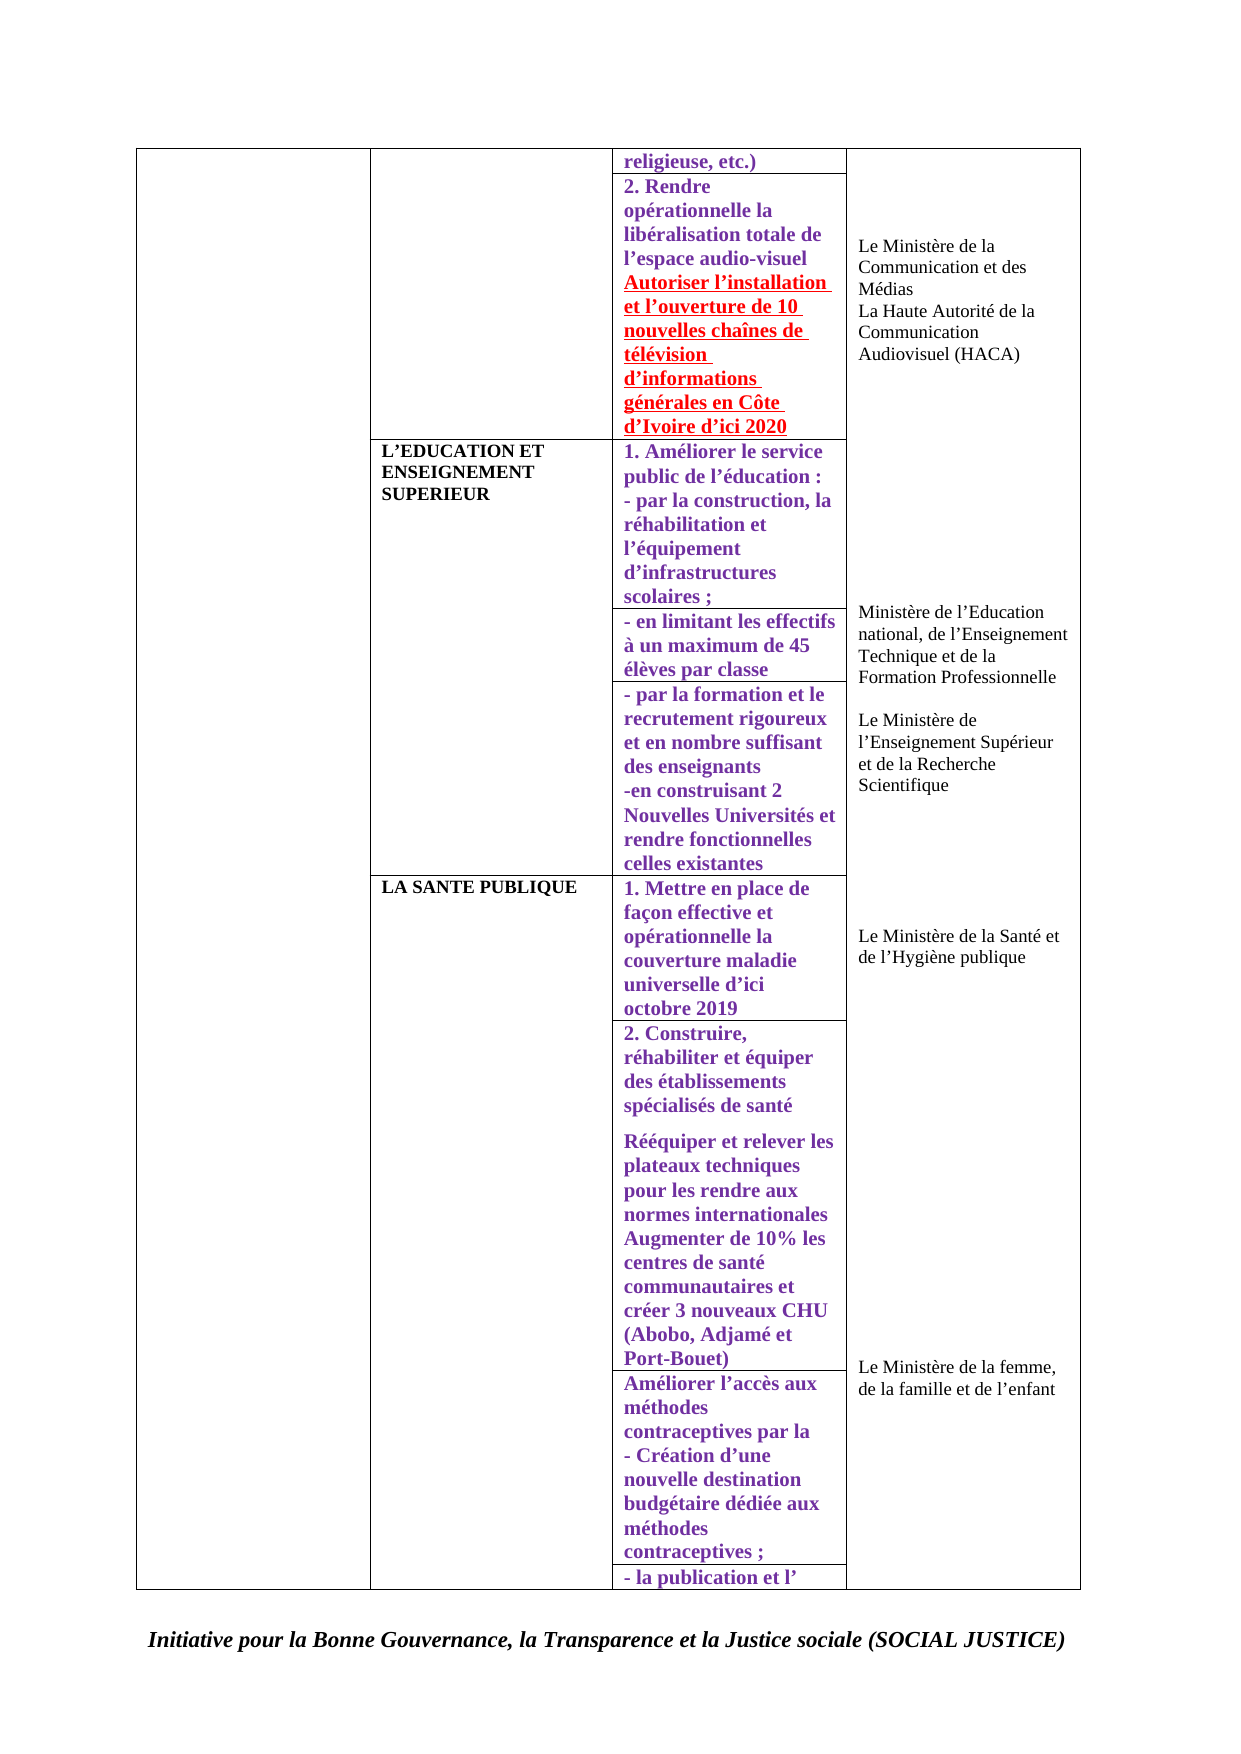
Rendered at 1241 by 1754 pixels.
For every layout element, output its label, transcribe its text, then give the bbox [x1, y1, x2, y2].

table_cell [613, 149, 846, 173]
table_cell 2. Rendre opérationnelle la libéralisation totale de l’espace audio-visuel Autoriser l’installation et l’ouverture de 10 nouvelles chaînes de télévision d’informations générales en Côte d’Ivoire d’ici 2020 [613, 174, 846, 438]
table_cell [371, 149, 612, 438]
table_cell - par la formation et le recrutement rigoureux et en nombre suffisant des enseignants -en construisant 2 Nouvelles Universités et rendre fonctionnelles celles existantes [613, 682, 846, 875]
table_cell LA SANTE PUBLIQUE [371, 876, 612, 1589]
table_cell L’EDUCATION ET ENSEIGNEMENT SUPERIEUR [371, 440, 612, 875]
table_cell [613, 1565, 846, 1589]
table_cell Améliorer l’accès aux méthodes contraceptives par la - Création d’une nouvelle destination budgétaire dédiée aux méthodes contraceptives ; [613, 1371, 846, 1563]
table_cell 1. Mettre en place de façon effective et opérationnelle la couverture maladie universelle d’ici octobre 2019 [613, 876, 846, 1020]
table_cell - en limitant les effectifs à un maximum de 45 élèves par classe [613, 609, 846, 681]
table_cell 2. Construire, réhabiliter et équiper des établissements spécialisés de santé Rééquiper et relever les plateaux techniques pour les rendre aux normes internationales Augmenter de 10% les centres de santé communautaires et créer 3 nouveaux CHU (Abobo, Adjamé et Port-Bouet) [613, 1021, 846, 1370]
table_cell 1. Améliorer le service public de l’éducation : - par la construction, la réhabilitation et l’équipement d’infrastructures scolaires ; [613, 440, 846, 608]
